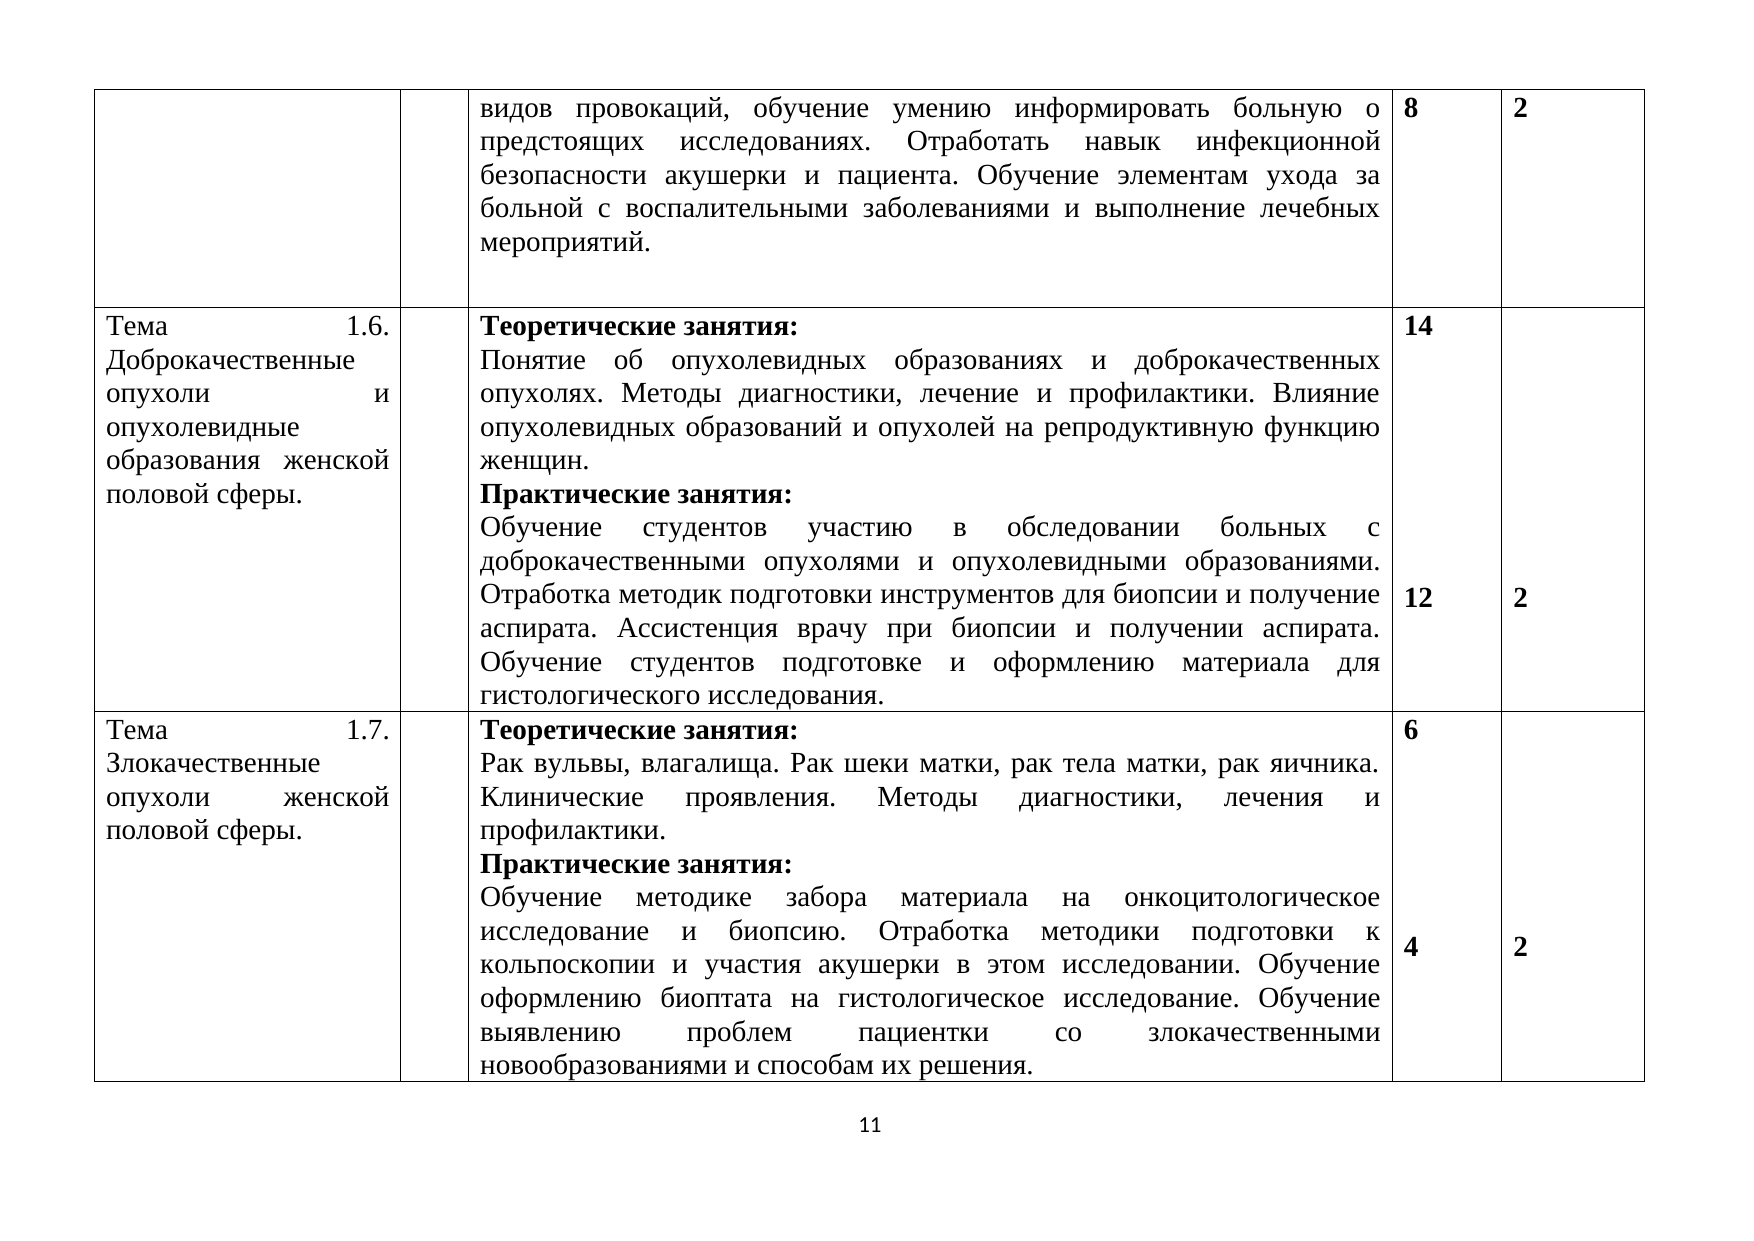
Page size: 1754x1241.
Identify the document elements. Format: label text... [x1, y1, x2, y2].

table_cell [401, 90, 468, 307]
table_cell Тема 1.7. Злокачественные опухоли женской половой сферы. [95, 712, 400, 1081]
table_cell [95, 90, 400, 307]
table_cell 2 [1502, 712, 1644, 1081]
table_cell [469, 90, 1392, 307]
table_cell 10 8 [1393, 90, 1501, 307]
table_cell 14 12 [1393, 308, 1501, 711]
table_cell 2 [1502, 90, 1644, 307]
table_cell Тема 1.6. Доброкачественные опухоли и опухолевидные образования женской половой сферы. [95, 308, 400, 711]
table_cell Теоретические занятия: Рак вульвы, влагалища. Рак шеки матки, рак тела матки, рак яичника. Клинические проявления. Методы диагностики, лечения и профилактики. Практические занятия: Обучение методике забора материала на онкоцитологическое исследование и биопсию. Отработка методики подготовки к кольпоскопии и участия акушерки в этом исследовании. Обучение оформлению биоптата на гистологическое исследование. Обучение выявлению проблем пациентки со злокачественными новообразованиями и способам их решения. [469, 712, 1392, 1081]
table_cell 6 4 [1393, 712, 1501, 1081]
table_cell [401, 712, 468, 1081]
table_cell Теоретические занятия: Понятие об опухолевидных образованиях и доброкачественных опухолях. Методы диагностики, лечение и профилактики. Влияние опухолевидных образований и опухолей на репродуктивную функцию женщин. Практические занятия: Обучение студентов участию в обследовании больных с доброкачественными опухолями и опухолевидными образованиями. Отработка методик подготовки инструментов для биопсии и получение аспирата. Ассистенция врачу при биопсии и получении аспирата. Обучение студентов подготовке и оформлению материала для гистологического исследования. [469, 308, 1392, 711]
table_cell [401, 308, 468, 711]
table_cell 2 [1502, 308, 1644, 711]
